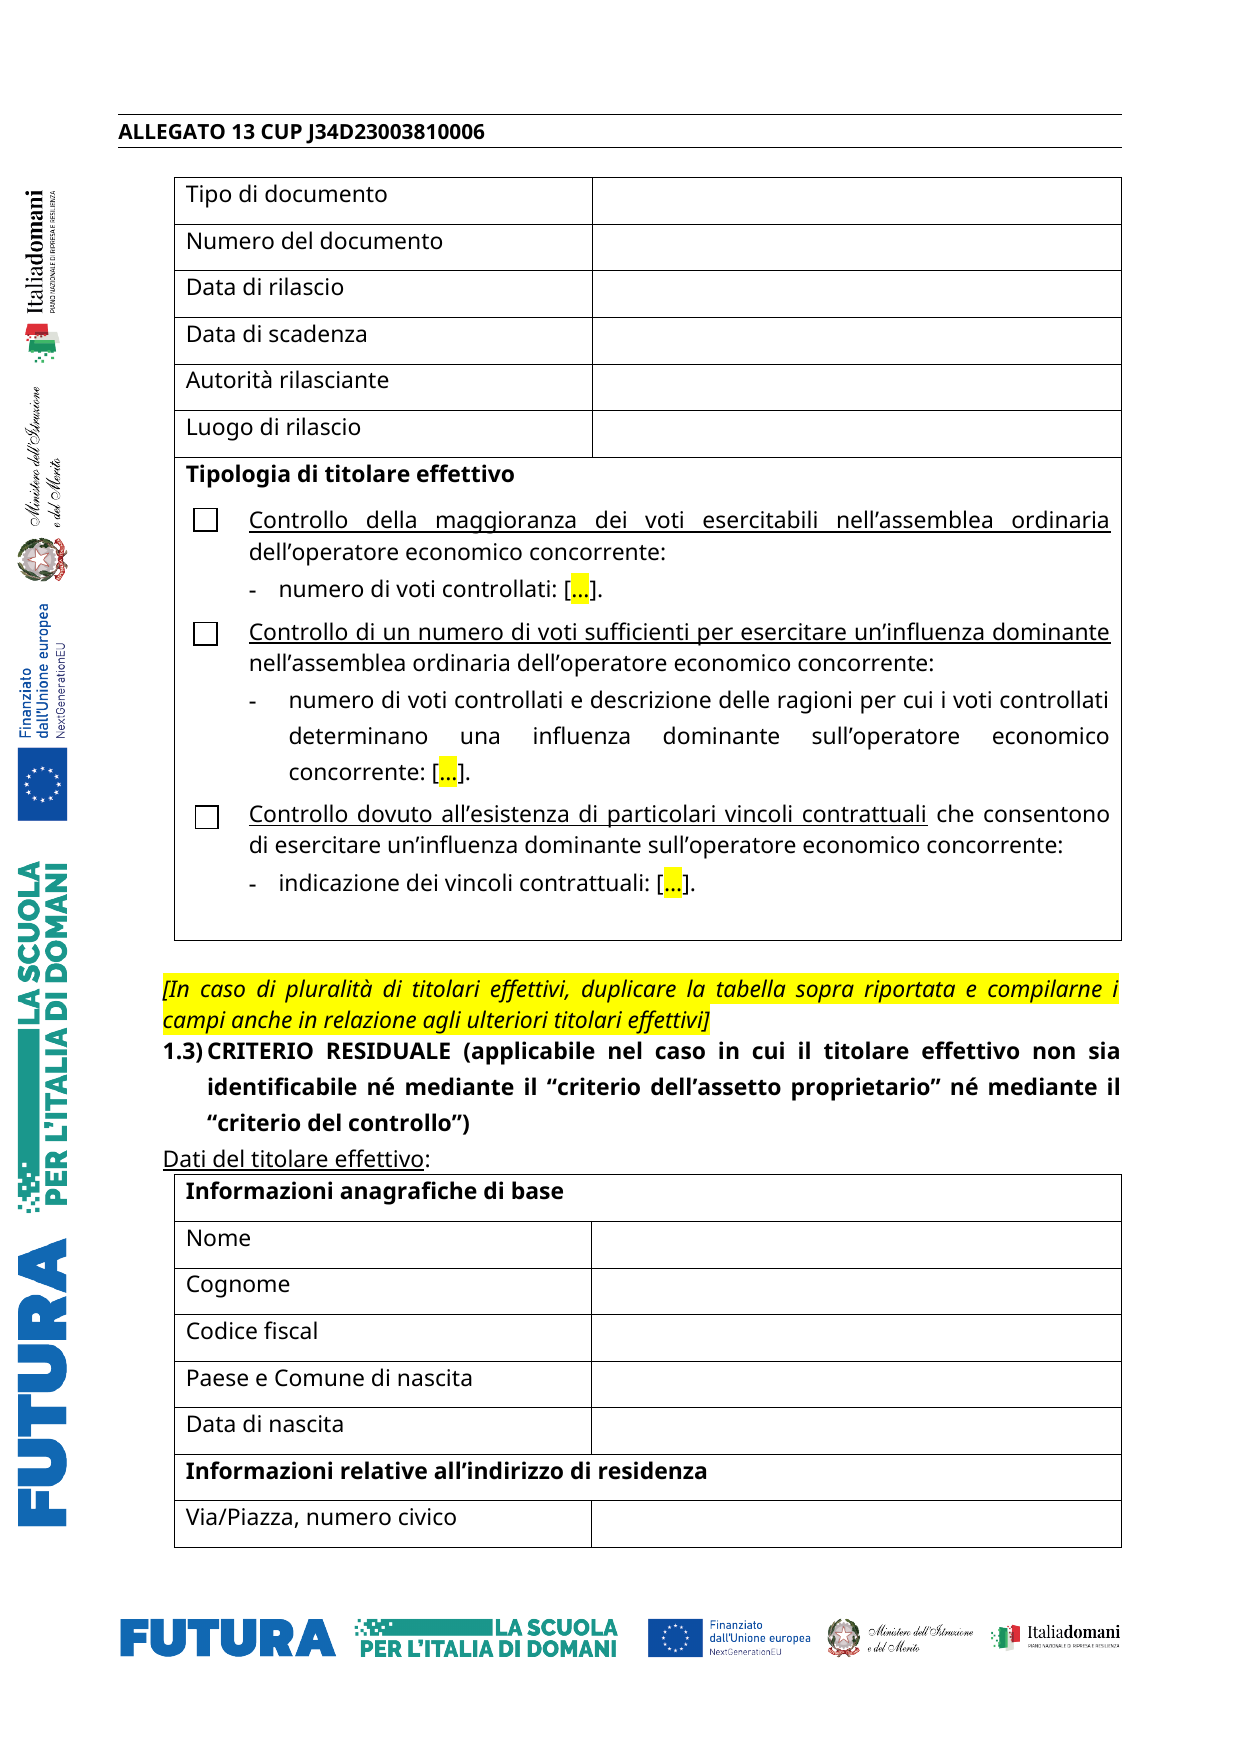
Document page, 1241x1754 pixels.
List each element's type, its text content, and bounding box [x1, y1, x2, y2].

table_cell [593, 365, 1121, 410]
table_cell [592, 1362, 1121, 1407]
table_header Informazioni anagrafiche di base [175, 1175, 1121, 1221]
table_cell [592, 1315, 1121, 1361]
table_cell Data di nascita [175, 1408, 591, 1454]
table_cell [592, 1408, 1121, 1454]
table_cell [593, 411, 1121, 457]
table_cell Paese e Comune di nascita [175, 1362, 591, 1407]
table_cell Autorità rilasciante [175, 365, 592, 410]
table_cell [592, 1501, 1121, 1547]
table_cell [593, 271, 1121, 317]
table_cell [593, 225, 1121, 270]
table_cell Luogo di rilascio [175, 411, 592, 457]
text Dati del titolare effettivo: [162, 1143, 1122, 1174]
table_cell Nome [175, 1222, 591, 1267]
list CRITERIO RESIDUALE (applicabile nel caso in cui il titolare effettivo non sia identificabile né mediante il “criterio dell’assetto proprietario” né mediante il “criterio del controllo”) [162, 1035, 1122, 1138]
table_cell Data di rilascio [175, 271, 592, 317]
table_cell Codice fiscal [175, 1315, 591, 1361]
text [In caso di pluralità di titolari effettivi, duplicare la tabella sopra riportata e compilarne i campi anche in relazione agli ulteriori titolari effettivi] [710, 973, 1122, 1035]
table_cell Via/Piazza, numero civico [175, 1501, 591, 1547]
table_cell Cognome [175, 1269, 591, 1314]
table_cell [593, 178, 1121, 224]
table_cell Data di scadenza [175, 318, 592, 363]
table_cell Tipo di documento [175, 178, 592, 224]
table_cell [593, 318, 1121, 363]
table_cell Numero del documento [175, 225, 592, 270]
table_cell Informazioni relative all’indirizzo di residenza [175, 1455, 1121, 1500]
picture [118, 1617, 1122, 1660]
table_cell [592, 1222, 1121, 1267]
table_cell [592, 1269, 1121, 1314]
picture [14, 187, 70, 1529]
table_cell Tipologia di titolare effettivo Controllo della maggioranza dei voti esercitabili nell’assemblea ordinaria dell’operatore economico concorrente: numero di voti controllati: […]. Controllo di un numero di voti sufficienti per esercitare un’influenza dominante nell’assemblea ordinaria dell’operatore economico concorrente: numero di voti controllati e descrizione delle ragioni per cui i voti controllati determinano una influenza dominante sull’operatore economico concorrente: […]. Controllo dovuto all’esistenza di particolari vincoli contrattuali che consentono di esercitare un’influenza dominante sull’operatore economico concorrente: indicazione dei vincoli contrattuali: […]. [175, 458, 1121, 940]
